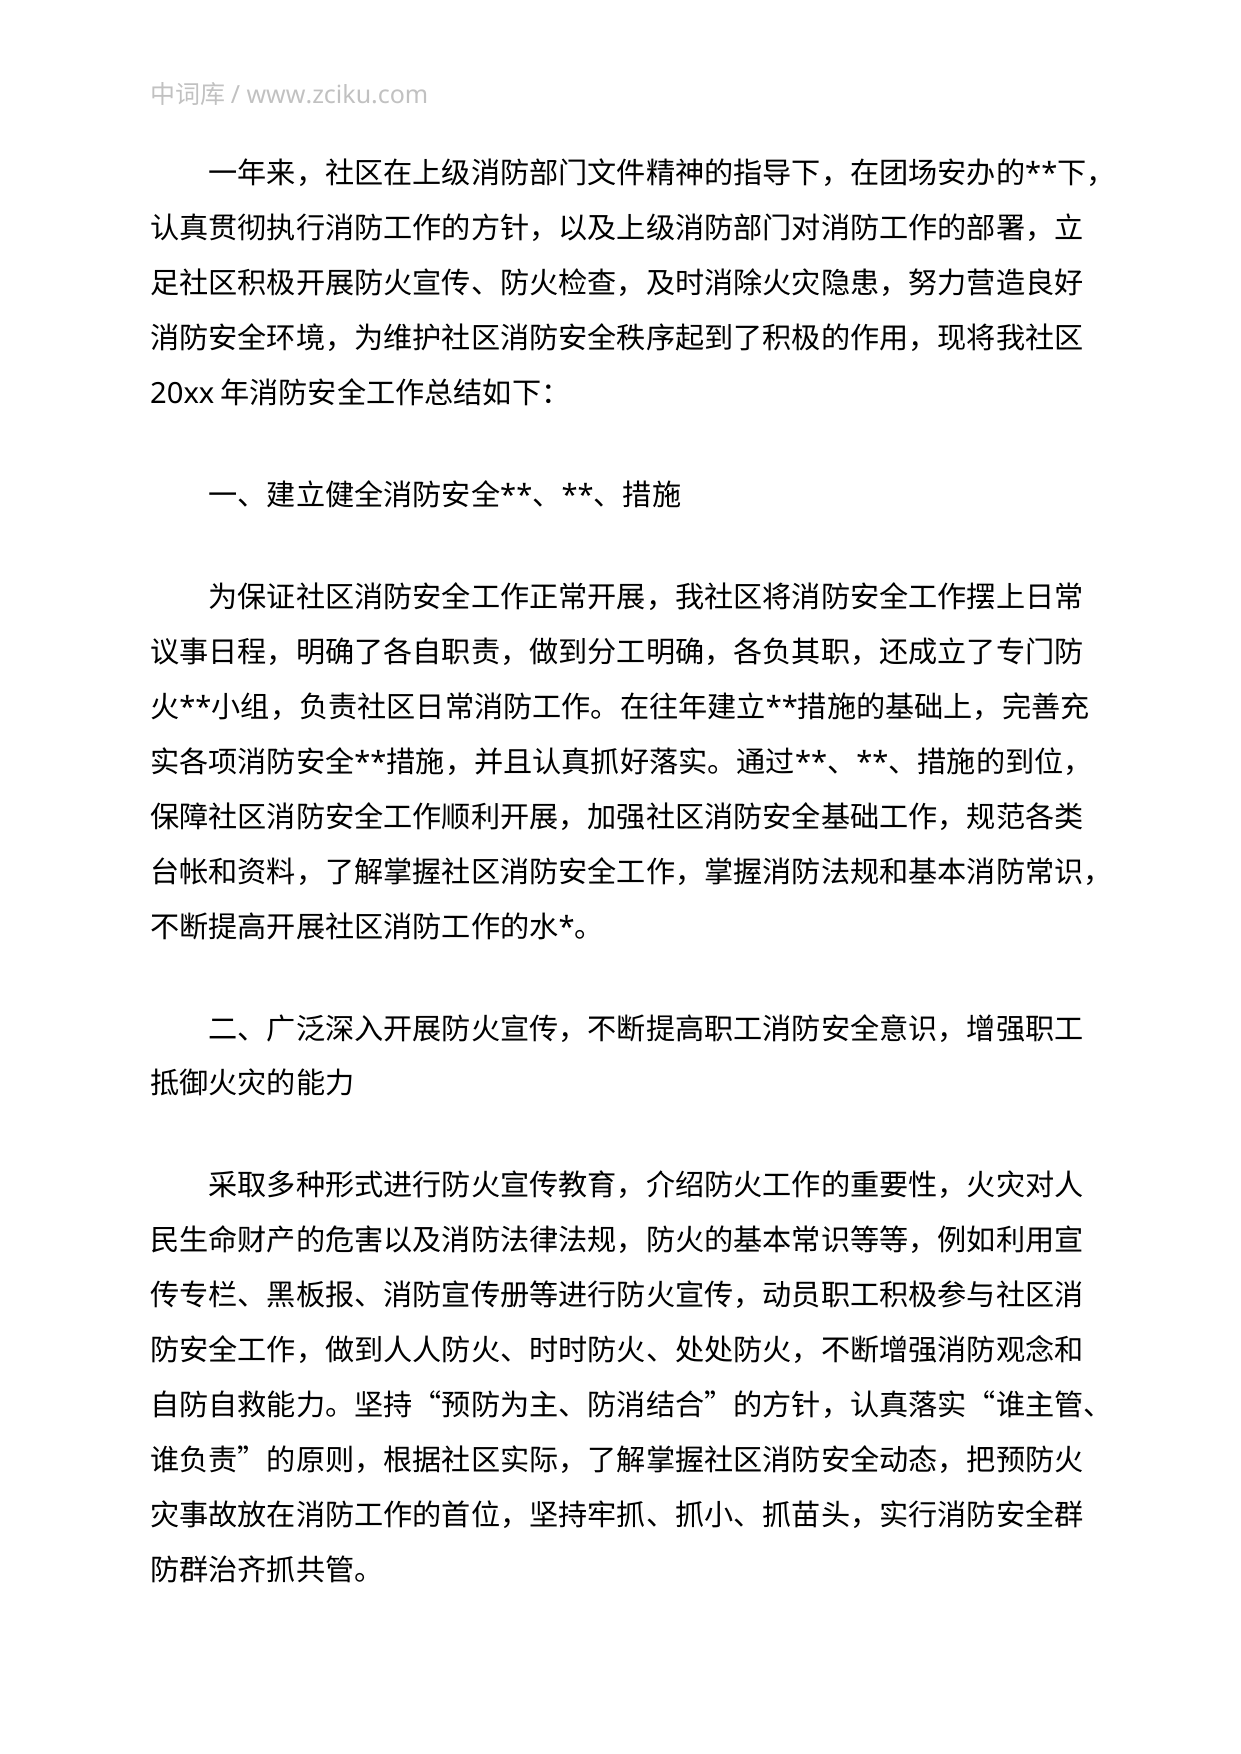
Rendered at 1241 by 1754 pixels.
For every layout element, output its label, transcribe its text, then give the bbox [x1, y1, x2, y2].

text 二、广泛深入开展防火宣传，不断提高职工消防安全意识，增强职工抵御火灾的能力 [150, 1005, 1090, 1102]
text 一、建立健全消防安全**、**、措施 [150, 472, 1090, 514]
text 为保证社区消防安全工作正常开展，我社区将消防安全工作摆上日常议事日程，明确了各自职责，做到分工明确，各负其职，还成立了专门防火**小组，负责社区日常消防工作。在往年建立**措施的基础上，完善充实各项消防安全**措施，并且认真抓好落实。通过**、**、措施的到位，保障社区消防安全工作顺利开展，加强社区消防安全基础工作，规范各类台帐和资料，了解掌握社区消防安全工作，掌握消防法规和基本消防常识，不断提高开展社区消防工作的水*。 [150, 574, 1090, 946]
text 一年来，社区在上级消防部门文件精神的指导下，在团场安办的**下，认真贯彻执行消防工作的方针，以及上级消防部门对消防工作的部署，立足社区积极开展防火宣传、防火检查，及时消除火灾隐患，努力营造良好消防安全环境，为维护社区消防安全秩序起到了积极的作用，现将我社区20xx年消防安全工作总结如下： [150, 150, 1090, 412]
text 采取多种形式进行防火宣传教育，介绍防火工作的重要性，火灾对人民生命财产的危害以及消防法律法规，防火的基本常识等等，例如利用宣传专栏、黑板报、消防宣传册等进行防火宣传，动员职工积极参与社区消防安全工作，做到人人防火、时时防火、处处防火，不断增强消防观念和自防自救能力。坚持“预防为主、防消结合”的方针，认真落实“谁主管、谁负责”的原则，根据社区实际，了解掌握社区消防安全动态，把预防火灾事故放在消防工作的首位，坚持牢抓、抓小、抓苗头，实行消防安全群防群治齐抓共管。 [150, 1162, 1090, 1588]
